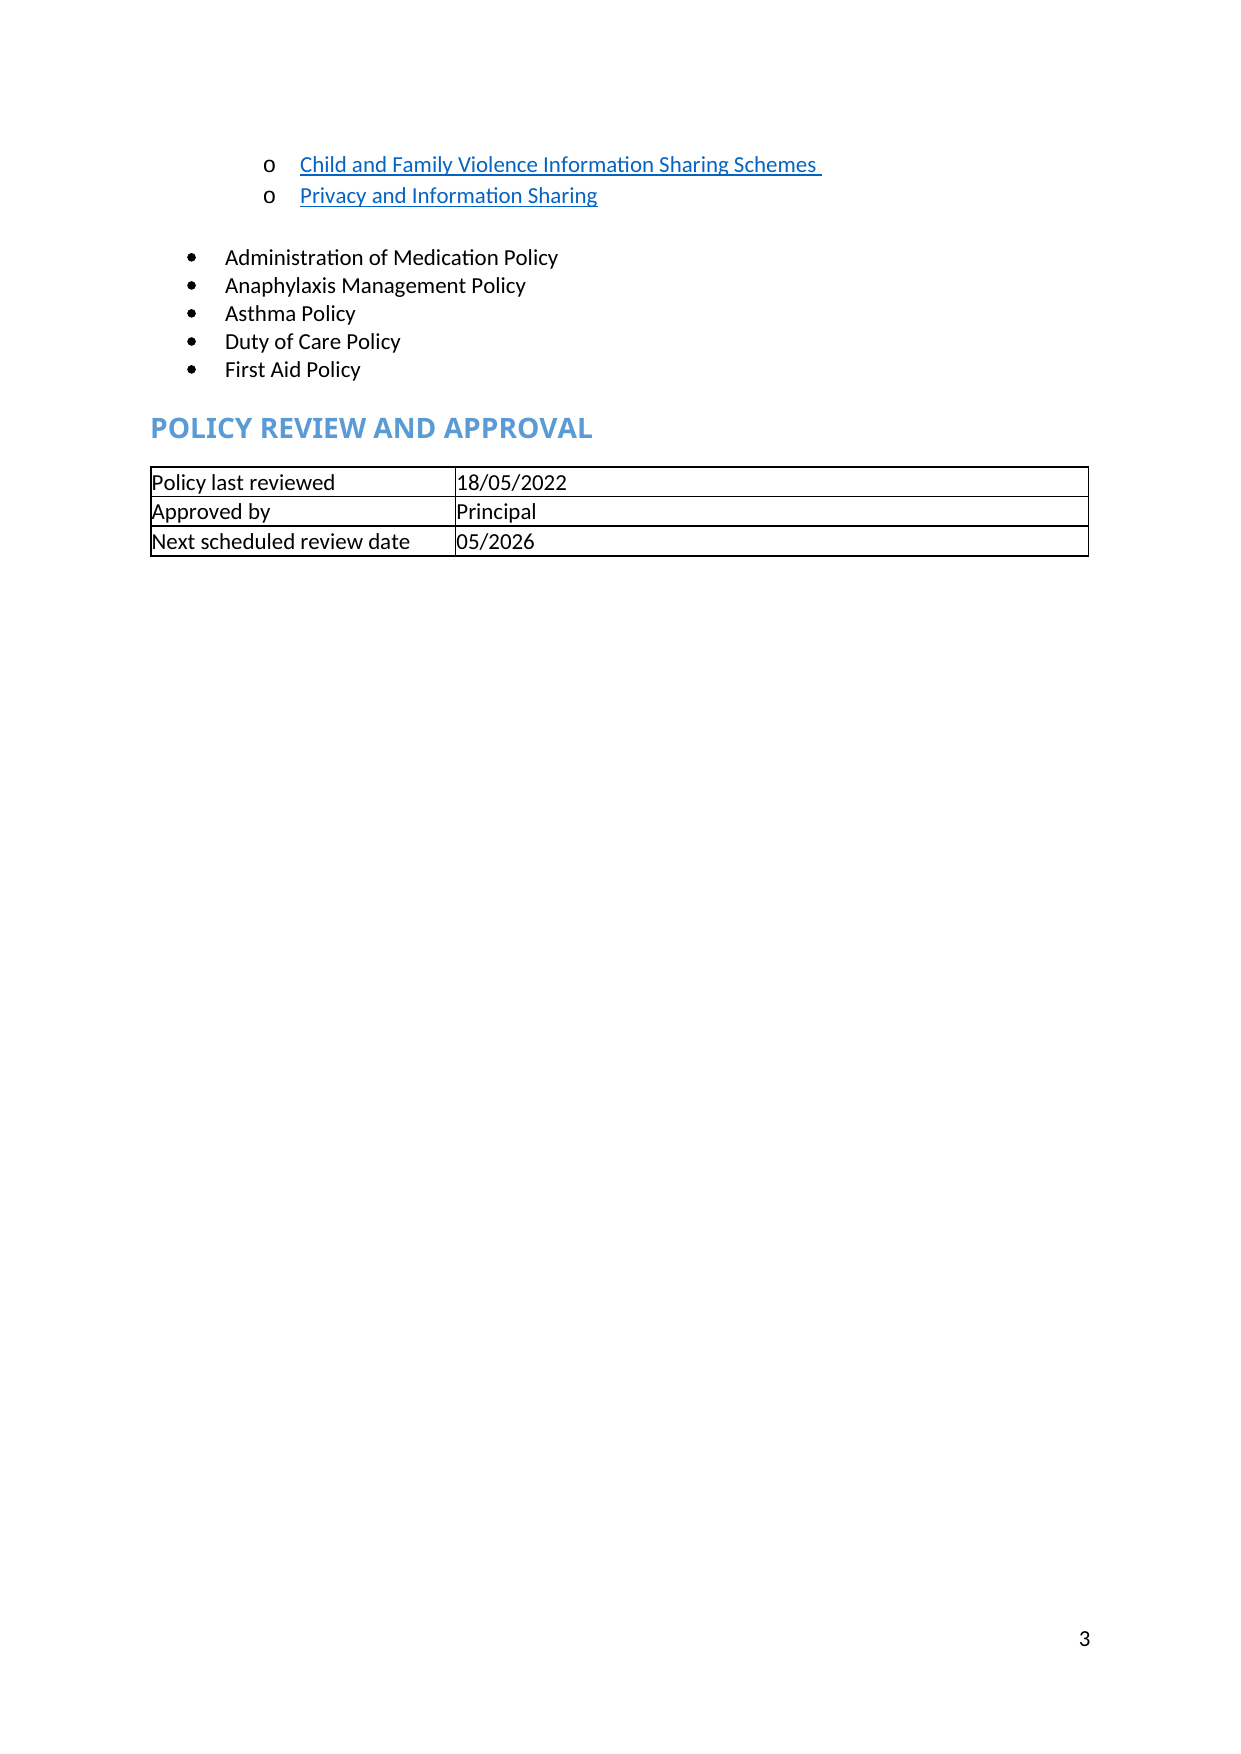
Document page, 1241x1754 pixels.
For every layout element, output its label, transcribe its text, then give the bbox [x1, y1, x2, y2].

table_cell Principal [456, 497, 1088, 525]
text POLICY REVIEW AND APPROVAL [150, 408, 1090, 447]
table_cell Next scheduled review date [152, 527, 455, 555]
list Administration of Medication Policy [187, 243, 1090, 271]
table_cell 05/2026 [456, 527, 1088, 555]
list Privacy and Information Sharing [262, 181, 1090, 211]
list Duty of Care Policy [187, 327, 1090, 355]
list Child and Family Violence Information Sharing Schemes [262, 150, 1090, 179]
list First Aid Policy [187, 355, 1090, 383]
table_header 18/05/2022 [456, 468, 1088, 496]
list Asthma Policy [187, 299, 1090, 327]
table_header Policy last reviewed [152, 468, 455, 496]
list Anaphylaxis Management Policy [187, 271, 1090, 299]
table_cell Approved by [152, 497, 455, 525]
